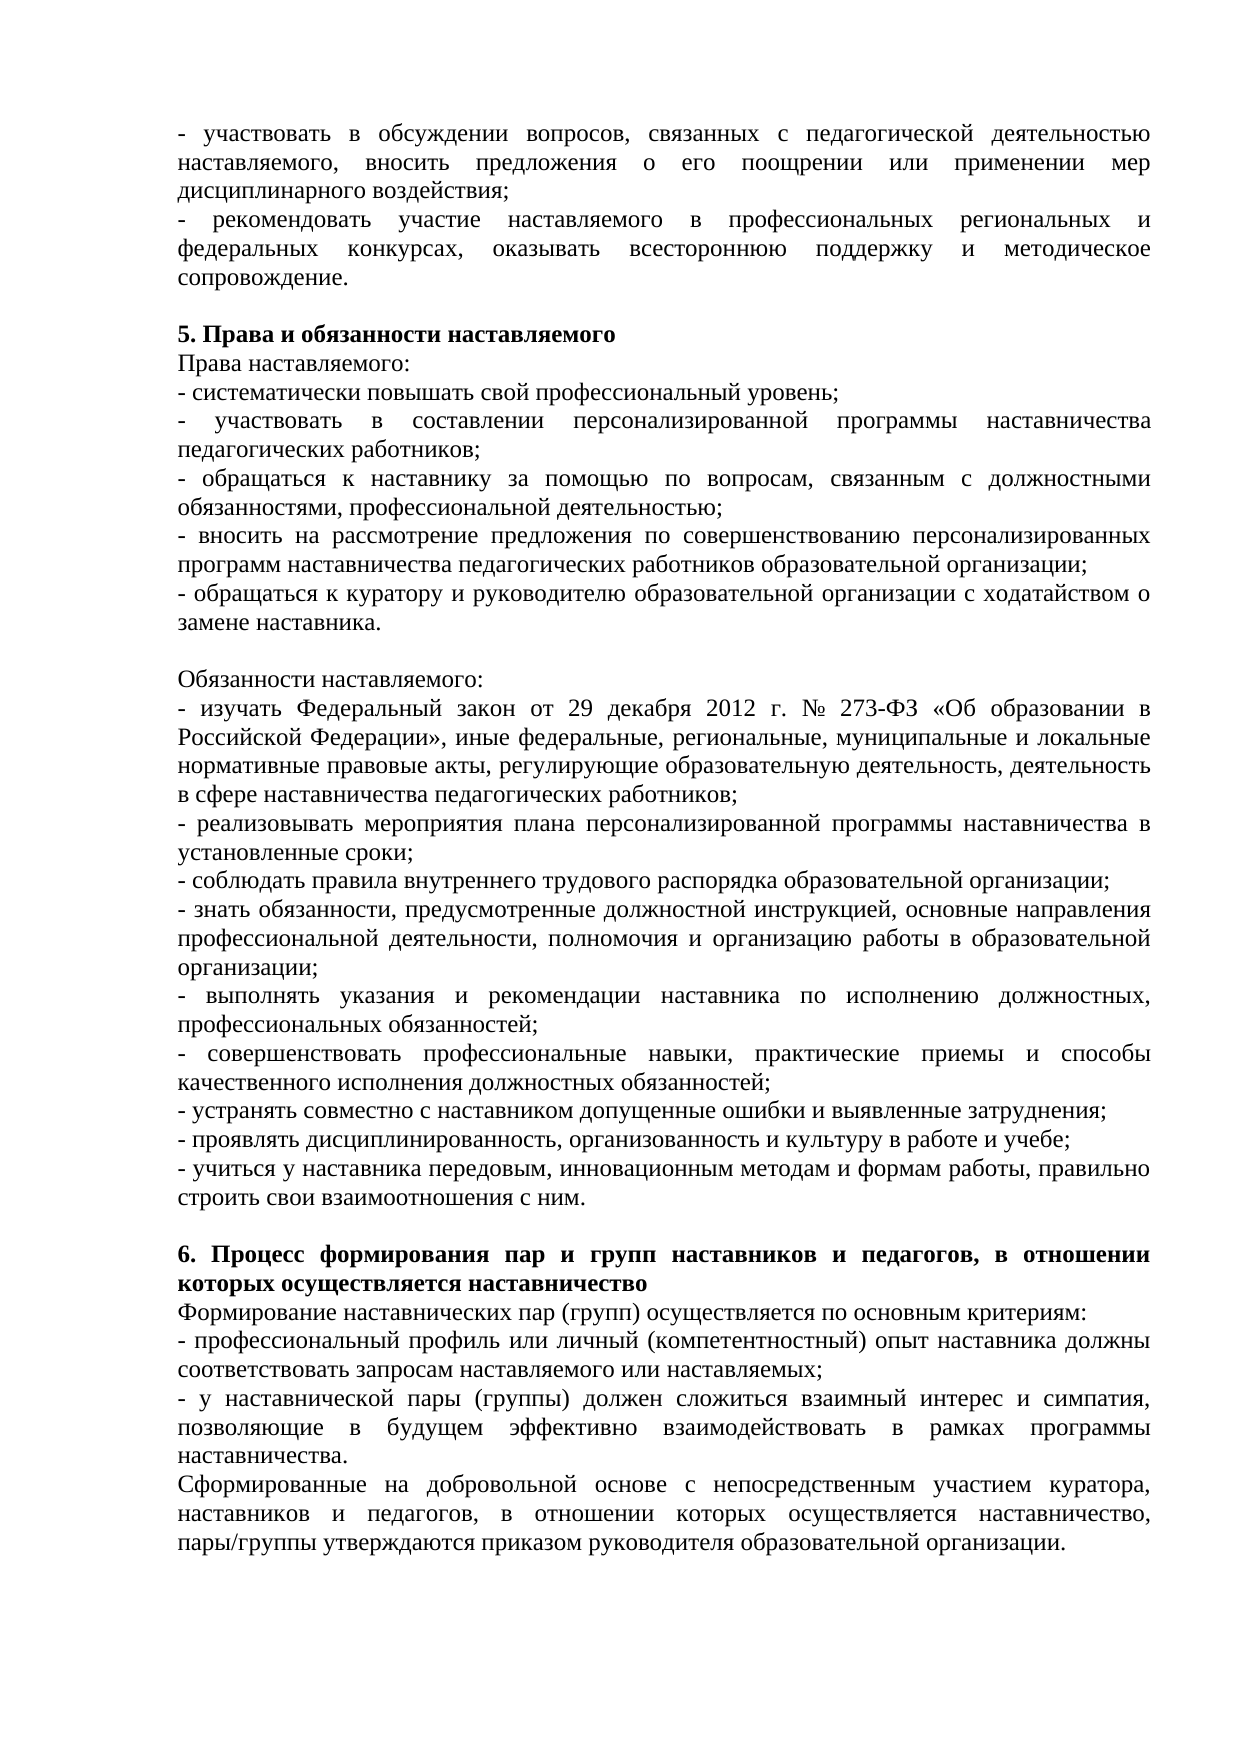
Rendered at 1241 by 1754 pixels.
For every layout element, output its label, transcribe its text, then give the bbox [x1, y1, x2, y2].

text Права наставляемого: [177, 348, 1152, 377]
text - учиться у наставника передовым, инновационным методам и формам работы, правильно строить свои взаимоотношения с ним. [177, 1153, 1152, 1211]
text - обращаться к наставнику за помощью по вопросам, связанным с должностными обязанностями, профессиональной деятельностью; [177, 463, 1152, 521]
text - профессиональный профиль или личный (компетентностный) опыт наставника должны соответствовать запросам наставляемого или наставляемых; [177, 1326, 1152, 1383]
text - проявлять дисциплинированность, организованность и культуру в работе и учебе; [177, 1124, 1152, 1153]
text - знать обязанности, предусмотренные должностной инструкцией, основные направления профессиональной деятельности, полномочия и организацию работы в образовательной организации; [177, 894, 1152, 981]
text - совершенствовать профессиональные навыки, практические приемы и способы качественного исполнения должностных обязанностей; [177, 1038, 1152, 1096]
text - участвовать в составлении персонализированной программы наставничества педагогических работников; [177, 406, 1152, 463]
text - изучать Федеральный закон от 29 декабря 2012 г. № 273-ФЗ «Об образовании в Российской Федерации», иные федеральные, региональные, муниципальные и локальные нормативные правовые акты, регулирующие образовательную деятельность, деятельность в сфере наставничества педагогических работников; [177, 693, 1152, 808]
text Сформированные на добровольной основе с непосредственным участием куратора, наставников и педагогов, в отношении которых осуществляется наставничество, пары/группы утверждаются приказом руководителя образовательной организации. [177, 1469, 1152, 1556]
text 5. Права и обязанности наставляемого [177, 319, 1152, 348]
text 6. Процесс формирования пар и групп наставников и педагогов, в отношении которых осуществляется наставничество [177, 1239, 1152, 1297]
text - устранять совместно с наставником допущенные ошибки и выявленные затруднения; [177, 1096, 1152, 1124]
text - участвовать в обсуждении вопросов, связанных с педагогической деятельностью наставляемого, вносить предложения о его поощрении или применении мер дисциплинарного воздействия; [177, 118, 1152, 204]
text - реализовывать мероприятия плана персонализированной программы наставничества в установленные сроки; [177, 808, 1152, 866]
text - соблюдать правила внутреннего трудового распорядка образовательной организации; [177, 866, 1152, 894]
text - рекомендовать участие наставляемого в профессиональных региональных и федеральных конкурсах, оказывать всестороннюю поддержку и методическое сопровождение. [177, 204, 1152, 291]
text Формирование наставнических пар (групп) осуществляется по основным критериям: [177, 1297, 1152, 1326]
text - вносить на рассмотрение предложения по совершенствованию персонализированных программ наставничества педагогических работников образовательной организации; [177, 521, 1152, 578]
text - у наставнической пары (группы) должен сложиться взаимный интерес и симпатия, позволяющие в будущем эффективно взаимодействовать в рамках программы наставничества. [177, 1383, 1152, 1469]
text - систематически повышать свой профессиональный уровень; [177, 377, 1152, 406]
text - обращаться к куратору и руководителю образовательной организации с ходатайством о замене наставника. [177, 578, 1152, 636]
text Обязанности наставляемого: [177, 664, 1152, 693]
text - выполнять указания и рекомендации наставника по исполнению должностных, профессиональных обязанностей; [177, 981, 1152, 1038]
